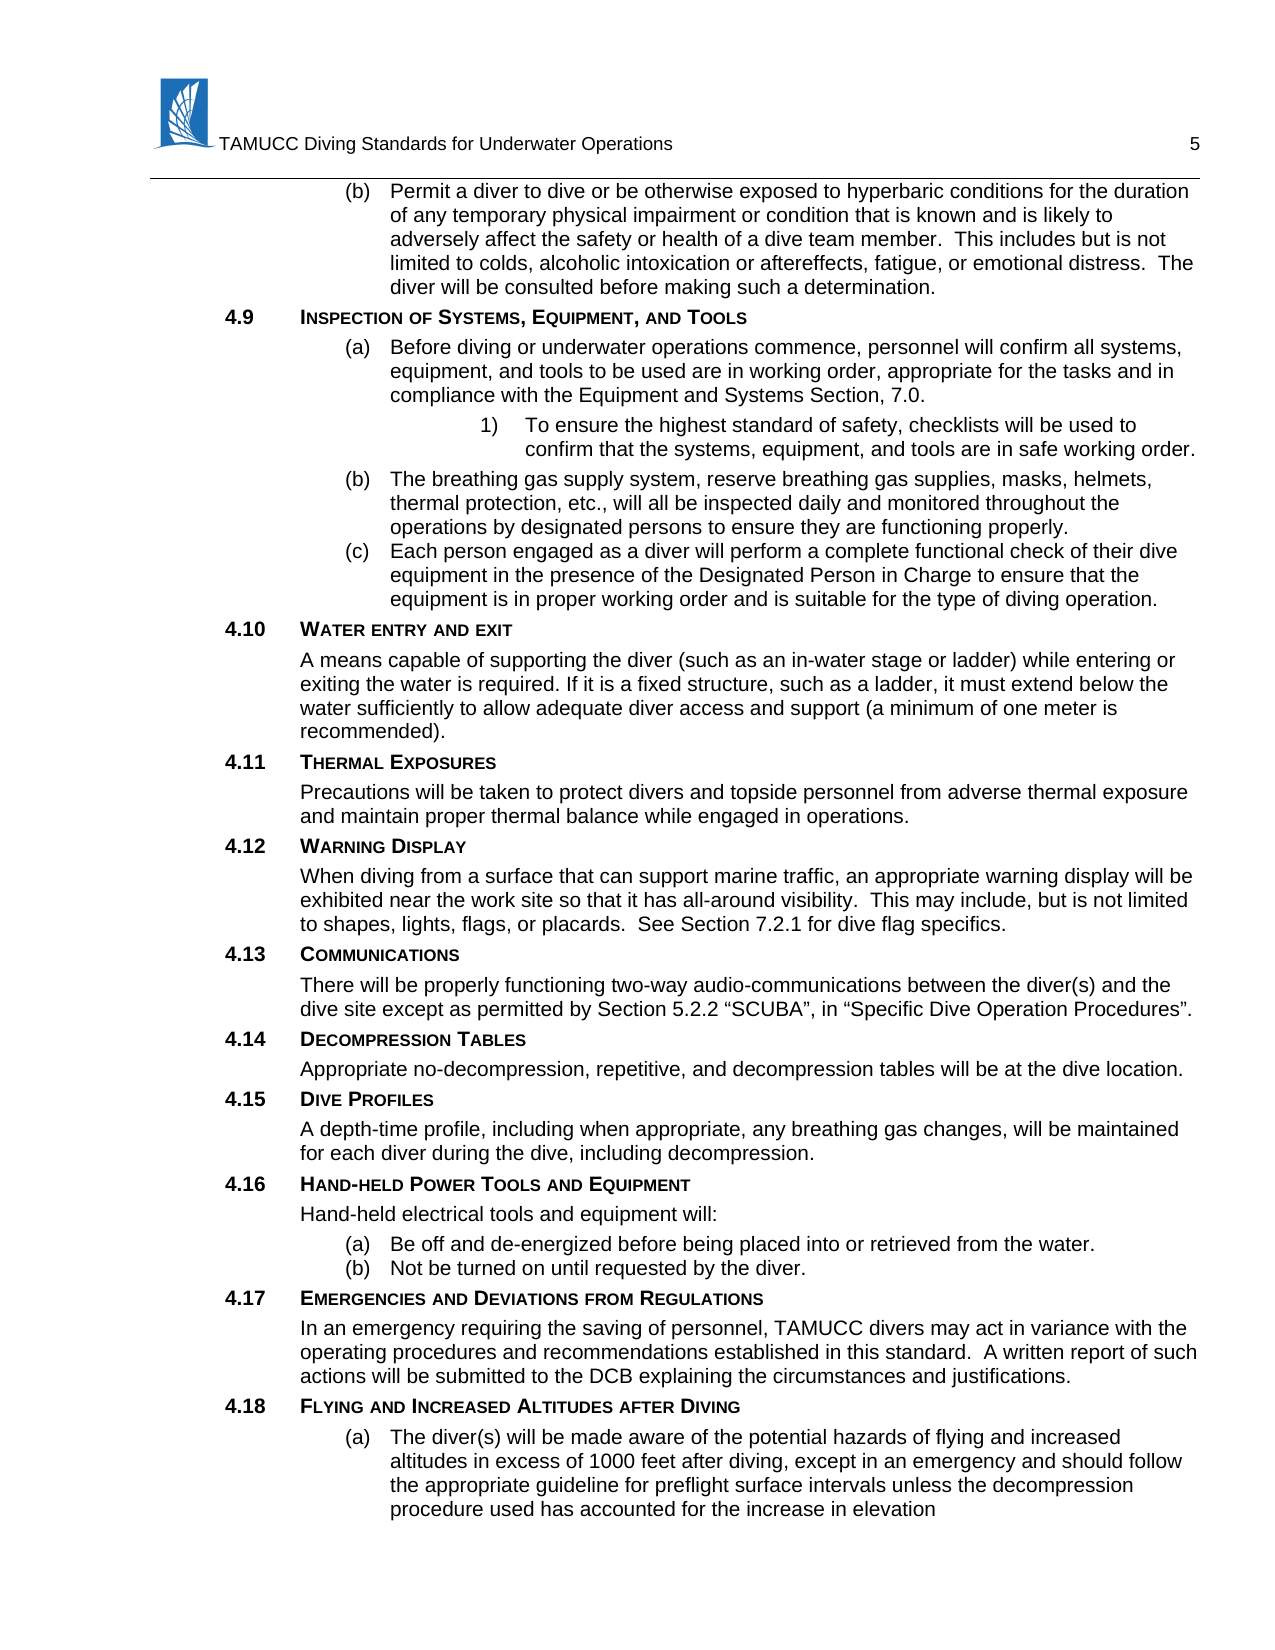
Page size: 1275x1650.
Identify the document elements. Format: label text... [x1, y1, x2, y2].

list The diver(s) will be made aware of the potential hazards of flying and increased altitudes in excess of 1000 feet after diving, except in an emergency and should follow the appropriate guideline for preflight surface intervals unless the decompression procedure used has accounted for the increase in elevation [345, 1424, 1200, 1520]
text A means capable of supporting the diver (such as an in-water stage or ladder) while entering or exiting the water is required. If it is a fixed structure, such as a ladder, it must extend below the water sufficiently to allow adequate diver access and support (a minimum of one meter is recommended). [300, 647, 1200, 743]
subtitle Communications [225, 942, 1200, 966]
subtitle Warning Display [225, 834, 1200, 858]
list To ensure the highest standard of safety, checklists will be used to confirm that the systems, equipment, and tools are in safe working order. [480, 413, 1200, 461]
text A depth-time profile, including when appropriate, any breathing gas changes, will be maintained for each diver during the dive, including decompression. [300, 1117, 1200, 1165]
text Precautions will be taken to protect divers and topside personnel from adverse thermal exposure and maintain proper thermal balance while engaged in operations. [300, 780, 1200, 828]
text When diving from a surface that can support marine traffic, an appropriate warning display will be exhibited near the work site so that it has all-around visibility. This may include, but is not limited to shapes, lights, flags, or placards. See Section 7.2.1 for dive flag specifics. [300, 864, 1200, 936]
subtitle Decompression Tables [225, 1027, 1200, 1051]
text Appropriate no-decompression, repetitive, and decompression tables will be at the dive location. [300, 1057, 1200, 1081]
text There will be properly functioning two-way audio-communications between the diver(s) and the dive site except as permitted by Section 5.2.2 “SCUBA”, in “Specific Dive Operation Procedures”. [300, 972, 1200, 1020]
text Hand-held electrical tools and equipment will: [300, 1202, 1200, 1226]
list Be off and de-energized before being placed into or retrieved from the water. [345, 1232, 1200, 1256]
list The breathing gas supply system, reserve breathing gas supplies, masks, helmets, thermal protection, etc., will all be inspected daily and monitored throughout the operations by designated persons to ensure they are functioning properly. [345, 467, 1200, 539]
list Not be turned on until requested by the diver. [345, 1256, 1200, 1280]
subtitle Hand-held Power Tools and Equipment [225, 1171, 1200, 1195]
subtitle Dive Profiles [225, 1087, 1200, 1111]
list Each person engaged as a diver will perform a complete functional check of their dive equipment in the presence of the Designated Person in Charge to ensure that the equipment is in proper working order and is suitable for the type of diving operation. [345, 539, 1200, 611]
subtitle Emergencies and Deviations from Regulations [225, 1286, 1200, 1310]
subtitle Water entry and exit [225, 617, 1200, 641]
picture [150, 75, 219, 150]
text In an emergency requiring the saving of personnel, TAMUCC divers may act in variance with the operating procedures and recommendations established in this standard. A written report of such actions will be submitted to the DCB explaining the circumstances and justifications. [300, 1316, 1200, 1388]
list Before diving or underwater operations commence, personnel will confirm all systems, equipment, and tools to be used are in working order, appropriate for the tasks and in compliance with the Equipment and Systems Section, 7.0. [345, 335, 1200, 407]
subtitle Flying and Increased Altitudes after Diving [225, 1394, 1200, 1418]
subtitle Thermal Exposures [225, 749, 1200, 773]
list Permit a diver to dive or be otherwise exposed to hyperbaric conditions for the duration of any temporary physical impairment or condition that is known and is likely to adversely affect the safety or health of a dive team member. This includes but is not limited to colds, alcoholic intoxication or aftereffects, fatigue, or emotional distress. The diver will be consulted before making such a determination. [345, 179, 1200, 298]
subtitle Inspection of Systems, Equipment, and Tools [225, 305, 1200, 329]
